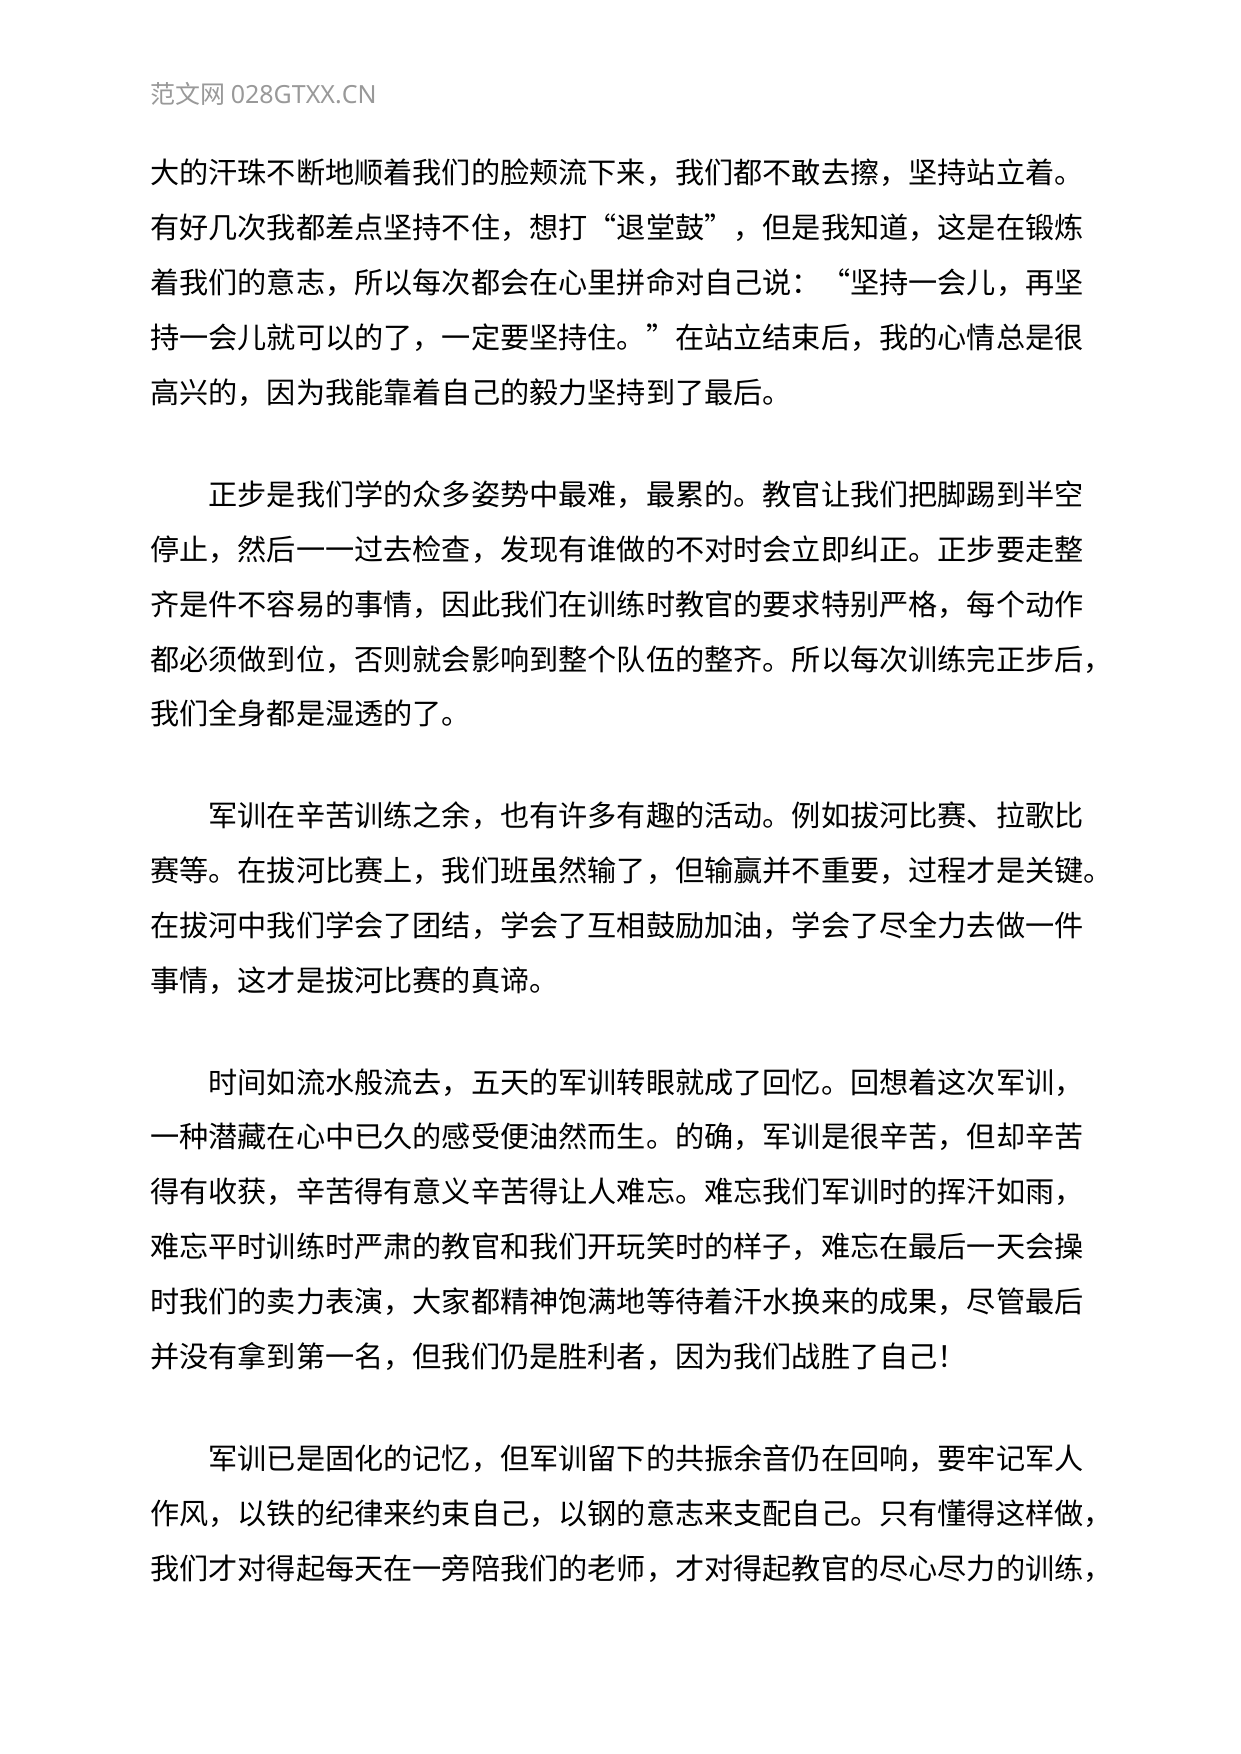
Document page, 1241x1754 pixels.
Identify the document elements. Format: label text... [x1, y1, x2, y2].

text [150, 150, 1090, 412]
text 军训在辛苦训练之余，也有许多有趣的活动。例如拔河比赛、拉歌比赛等。在拔河比赛上，我们班虽然输了，但输赢并不重要，过程才是关键。在拔河中我们学会了团结，学会了互相鼓励加油，学会了尽全力去做一件事情，这才是拔河比赛的真谛。 [150, 793, 1090, 1000]
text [150, 1435, 1090, 1587]
text 正步是我们学的众多姿势中最难，最累的。教官让我们把脚踢到半空停止，然后一一过去检查，发现有谁做的不对时会立即纠正。正步要走整齐是件不容易的事情，因此我们在训练时教官的要求特别严格，每个动作都必须做到位，否则就会影响到整个队伍的整齐。所以每次训练完正步后，我们全身都是湿透的了。 [150, 471, 1090, 733]
text 时间如流水般流去，五天的军训转眼就成了回忆。回想着这次军训，一种潜藏在心中已久的感受便油然而生。的确，军训是很辛苦，但却辛苦得有收获，辛苦得有意义辛苦得让人难忘。难忘我们军训时的挥汗如雨，难忘平时训练时严肃的教官和我们开玩笑时的样子，难忘在最后一天会操时我们的卖力表演，大家都精神饱满地等待着汗水换来的成果，尽管最后并没有拿到第一名，但我们仍是胜利者，因为我们战胜了自己！ [150, 1059, 1090, 1376]
